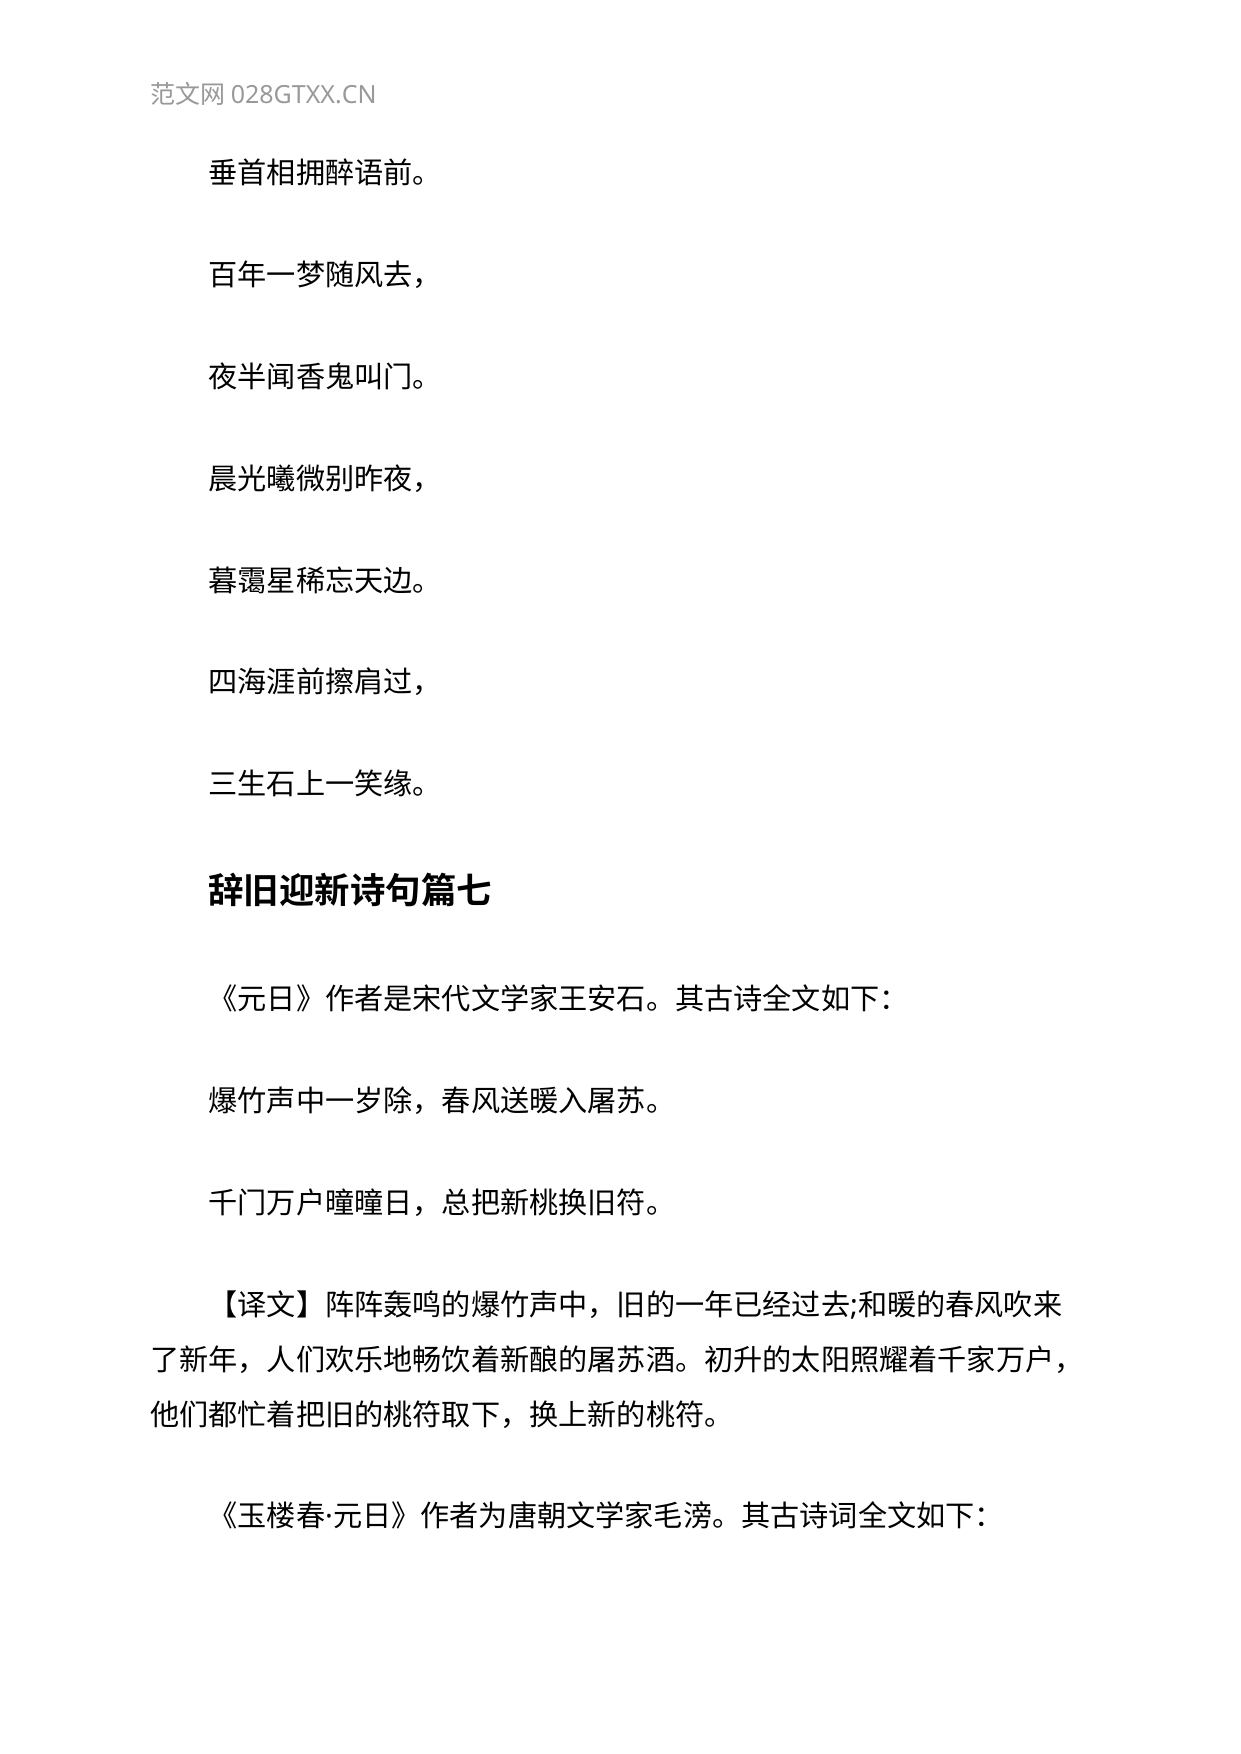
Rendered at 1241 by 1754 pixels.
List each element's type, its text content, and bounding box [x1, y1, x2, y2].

text 垂首相拥醉语前。 [150, 150, 1090, 192]
text 三生石上一笑缘。 [150, 761, 1090, 803]
text 四海涯前擦肩过， [150, 659, 1090, 701]
text 千门万户曈曈日，总把新桃换旧符。 [150, 1179, 1090, 1222]
text 辞旧迎新诗句篇七 [150, 862, 1090, 914]
text 【译文】阵阵轰鸣的爆竹声中，旧的一年已经过去;和暖的春风吹来了新年，人们欢乐地畅饮着新酿的屠苏酒。初升的太阳照耀着千家万户，他们都忙着把旧的桃符取下，换上新的桃符。 [150, 1281, 1090, 1433]
text 爆竹声中一岁除，春风送暖入屠苏。 [150, 1078, 1090, 1120]
text 百年一梦随风去， [150, 252, 1090, 294]
text 晨光曦微别昨夜， [150, 455, 1090, 498]
text 暮霭星稀忘天边。 [150, 557, 1090, 599]
text 夜半闻香鬼叫门。 [150, 353, 1090, 396]
text 《玉楼春·元日》作者为唐朝文学家毛滂。其古诗词全文如下： [150, 1493, 1090, 1535]
text 《元日》作者是宋代文学家王安石。其古诗全文如下： [150, 976, 1090, 1018]
